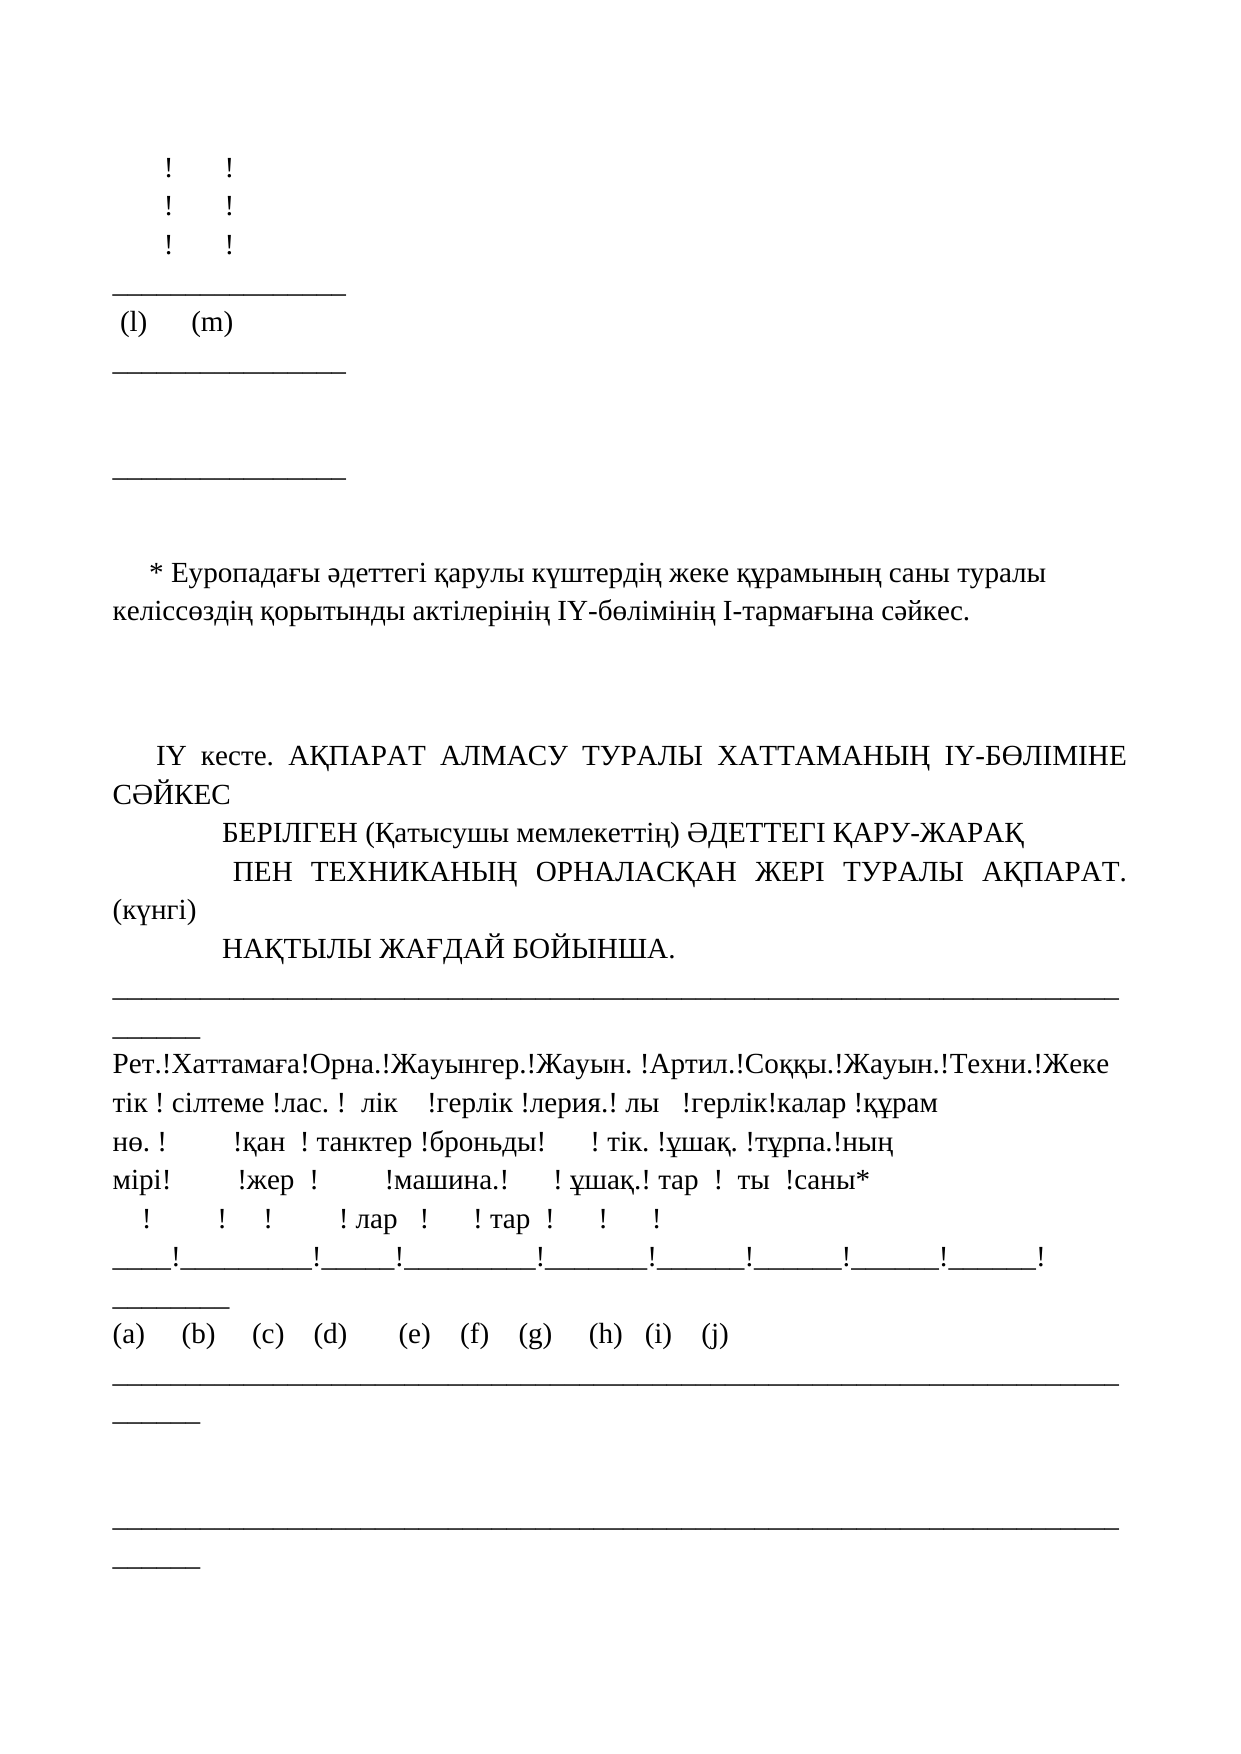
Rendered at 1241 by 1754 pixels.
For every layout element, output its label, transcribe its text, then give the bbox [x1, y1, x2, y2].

text НАҚТЫЛЫ ЖАҒДАЙ БОЙЫНША. [112, 931, 1128, 964]
text ________________ [112, 449, 1128, 482]
text келіссөздің қорытынды актілерінің ІҮ-бөлімінің І-тармағына сәйкес. [112, 593, 1128, 627]
text ! ! [112, 227, 1128, 261]
text (a) (b) (c) (d) (e) (f) (g) (h) (i) (j) [112, 1316, 1128, 1350]
text ! ! [112, 188, 1128, 222]
text БЕРІЛГЕН (Қатысушы мемлекеттің) ӘДЕТТЕГІ ҚАРУ-ЖАРАҚ [112, 815, 1128, 849]
text (l) (m) [112, 304, 1128, 338]
text ! ! [112, 150, 1128, 183]
text Рет.!Хаттамаға!Орна.!Жауынгер.!Жауын. !Артил.!Соққы.!Жауын.!Техни.!Жеке [112, 1047, 1128, 1080]
text ____!_________!_____!_________!_______!______!______!______!______!________ [112, 1239, 1128, 1311]
text ПЕН ТЕХНИКАНЫҢ ОРНАЛАСҚАН ЖЕРІ ТУРАЛЫ АҚПАРАТ. (күнгі) [112, 854, 1128, 926]
text ________________ [112, 343, 1128, 376]
text ___________________________________________________________________________ [112, 1499, 1128, 1572]
text нө. ! !қан ! танктер !броньды! ! тік. !ұшақ. !тұрпа.!ның [112, 1124, 1128, 1157]
text * Еуропадағы әдеттегі қарулы күштердің жеке құрамының саны туралы [112, 555, 1128, 588]
text ___________________________________________________________________________ [112, 969, 1128, 1042]
text ___________________________________________________________________________ [112, 1355, 1128, 1427]
text ІҮ кесте. АҚПАРАТ АЛМАСУ ТУРАЛЫ ХАТТАМАНЫҢ ІҮ-БӨЛІМІНЕ СӘЙКЕС [112, 738, 1128, 810]
text ! ! ! ! лар ! ! тар ! ! ! [112, 1201, 1128, 1234]
text мірі! !жер ! !машина.! ! ұшақ.! тар ! ты !саны* [112, 1162, 1128, 1196]
text ________________ [112, 266, 1128, 299]
text тік ! сілтеме !лас. ! лік !герлік !лерия.! лы !герлік!калар !құрам [112, 1085, 1128, 1119]
